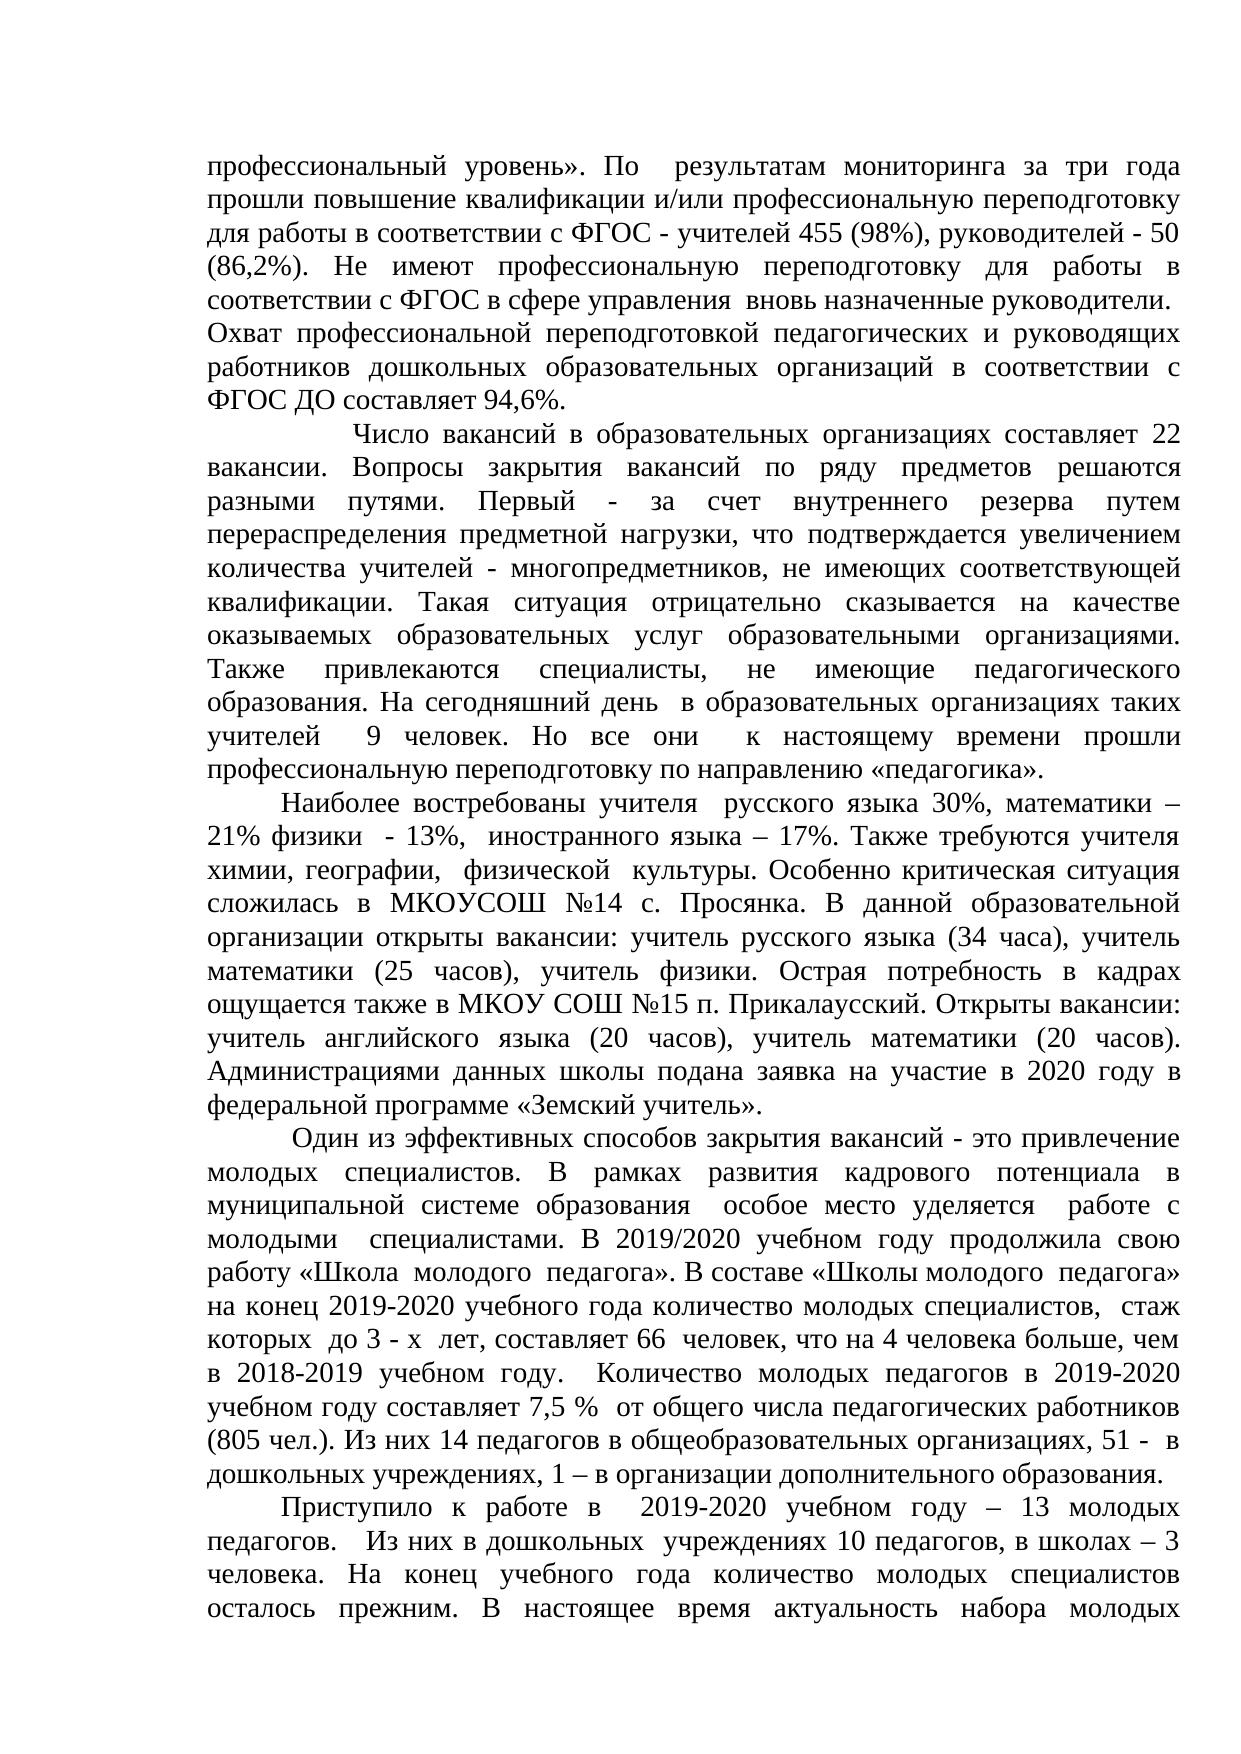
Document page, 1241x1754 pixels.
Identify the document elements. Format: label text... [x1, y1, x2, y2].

text Число вакансий в образовательных организациях составляет 22 вакансии. Вопросы закрытия вакансий по ряду предметов решаются разными путями. Первый - за счет внутреннего резерва путем перераспределения предметной нагрузки, что подтверждается увеличением количества учителей - многопредметников, не имеющих соответствующей квалификации. Такая ситуация отрицательно сказывается на качестве оказываемых образовательных услуг образовательными организациями. Также привлекаются специалисты, не имеющие педагогического образования. На сегодняшний день в образовательных организациях таких учителей 9 человек. Но все они к настоящему времени прошли профессиональную переподготовку по направлению «педагогика». [207, 416, 1181, 785]
text Наиболее востребованы учителя русского языка 30%, математики – 21% физики - 13%, иностранного языка – 17%. Также требуются учителя химии, географии, физической культуры. Особенно критическая ситуация сложилась в МКОУСОШ №14 с. Просянка. В данной образовательной организации открыты вакансии: учитель русского языка (34 часа), учитель математики (25 часов), учитель физики. Острая потребность в кадрах ощущается также в МКОУ СОШ №15 п. Прикалаусский. Открыты вакансии: учитель английского языка (20 часов), учитель математики (20 часов). Администрациями данных школы подана заявка на участие в 2020 году в федеральной программе «Земский учитель». [207, 785, 1181, 1120]
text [207, 148, 1181, 315]
text Охват профессиональной переподготовкой педагогических и руководящих работников дошкольных образовательных организаций в соответствии с ФГОС ДО составляет 94,6%. [207, 315, 1181, 416]
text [207, 1489, 1181, 1623]
text Один из эффективных способов закрытия вакансий - это привлечение молодых специалистов. В рамках развития кадрового потенциала в муниципальной системе образования особое место уделяется работе с молодыми специалистами. В 2019/2020 учебном году продолжила свою работу «Школа молодого педагога». В составе «Школы молодого педагога» на конец 2019-2020 учебного года количество молодых специалистов, стаж которых до 3 - х лет, составляет 66 человек, что на 4 человека больше, чем в 2018-2019 учебном году. Количество молодых педагогов в 2019-2020 учебном году составляет 7,5 % от общего числа педагогических работников (805 чел.). Из них 14 педагогов в общеобразовательных организациях, 51 - в дошкольных учреждениях, 1 – в организации дополнительного образования. [207, 1120, 1181, 1489]
